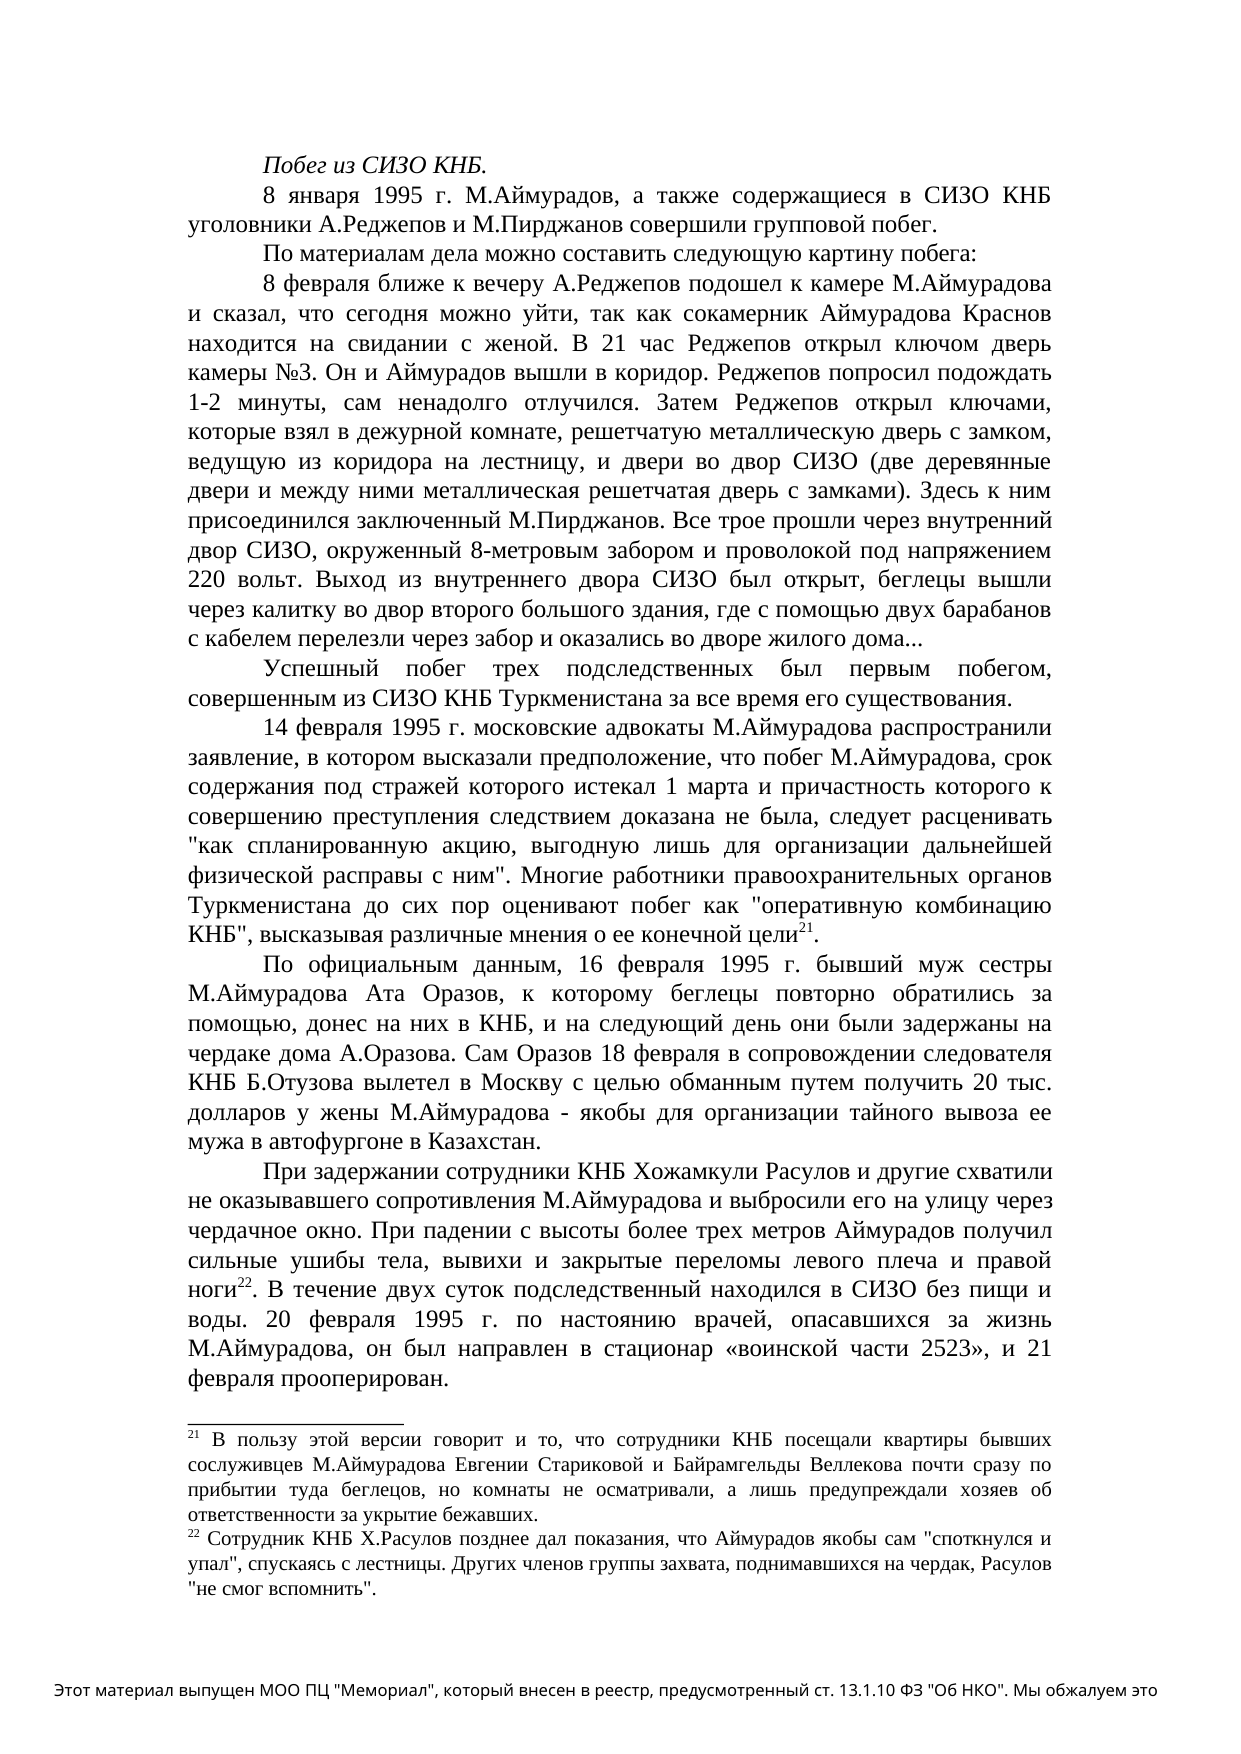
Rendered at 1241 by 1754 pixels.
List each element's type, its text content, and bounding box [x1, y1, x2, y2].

text Успешный побег трех подследственных был первым побегом, совершенным из СИЗО КНБ Туркменистана за все время его существования. [188, 653, 1052, 711]
text 8 февраля ближе к вечеру А.Реджепов подошел к камере М.Аймурадова и сказал, что сегодня можно уйти, так как сокамерник Аймурадова Краснов находится на свидании с женой. В 21 час Реджепов открыл ключом дверь камеры №3. Он и Аймурадов вышли в коридор. Реджепов попросил подождать 1-2 минуты, сам ненадолго отлучился. Затем Реджепов открыл ключами, которые взял в дежурной комнате, решетчатую металлическую дверь с замком, ведущую из коридора на лестницу, и двери во двор СИЗО (две деревянные двери и между ними металлическая решетчатая дверь с замками). Здесь к ним присоединился заключенный М.Пирджанов. Все трое прошли через внутренний двор СИЗО, окруженный 8-метровым забором и проволокой под напряжением 220 вольт. Выход из внутреннего двора СИЗО был открыт, беглецы вышли через калитку во двор второго большого здания, где с помощью двух барабанов с кабелем перелезли через забор и оказались во дворе жилого дома... [188, 268, 1052, 652]
text 22 Сотрудник КНБ Х.Расулов позднее дал показания, что Аймурадов якобы сам "споткнулся и упал", спускаясь с лестницы. Других членов группы захвата, поднимавшихся на чердак, Расулов "не смог вспомнить". [188, 1526, 1052, 1599]
text По материалам дела можно составить следующую картину побега: [263, 239, 1063, 268]
text Побег из СИЗО КНБ. [263, 150, 1063, 179]
text По официальным данным, 16 февраля 1995 г. бывший муж сестры М.Аймурадова Ата Оразов, к которому беглецы повторно обратились за помощью, донес на них в КНБ, и на следующий день они были задержаны на чердаке дома А.Оразова. Сам Оразов 18 февраля в сопровождении следователя КНБ Б.Отузова вылетел в Москву с целью обманным путем получить 20 тыс. долларов у жены М.Аймурадова - якобы для организации тайного вывоза ее мужа в автофургоне в Казахстан. [188, 949, 1053, 1155]
text 14 февраля 1995 г. московские адвокаты М.Аймурадова распространили заявление, в котором высказали предположение, что побег М.Аймурадова, срок содержания под стражей которого истекал 1 марта и причастность которого к совершению преступления следствием доказана не была, следует расценивать "как спланированную акцию, выгодную лишь для организации дальнейшей физической расправы с ним". Многие работники правоохранительных органов Туркменистана до сих пор оценивают побег как "оперативную комбинацию КНБ", высказывая различные мнения о ее конечной цели21. [188, 712, 1053, 948]
text 21 В пользу этой версии говорит и то, что сотрудники КНБ посещали квартиры бывших сослуживцев М.Аймурадова Евгении Стариковой и Байрамгельды Веллекова почти сразу по прибытии туда беглецов, но комнаты не осматривали, а лишь предупреждали хозяев об ответственности за укрытие бежавших. [188, 1427, 1053, 1526]
text При задержании сотрудники КНБ Хожамкули Расулов и другие схватили не оказывавшего сопротивления М.Аймурадова и выбросили его на улицу через чердачное окно. При падении с высоты более трех метров Аймурадов получил сильные ушибы тела, вывихи и закрытые переломы левого плеча и правой ноги22. В течение двух суток подследственный находился в СИЗО без пищи и воды. 20 февраля 1995 г. по настоянию врачей, опасавшихся за жизнь М.Аймурадова, он был направлен в стационар «воинской части 2523», и 21 февраля прооперирован. [188, 1156, 1053, 1392]
text 8 января 1995 г. М.Аймурадов, а также содержащиеся в СИЗО КНБ уголовники А.Реджепов и М.Пирджанов совершили групповой побег. [188, 180, 1053, 238]
